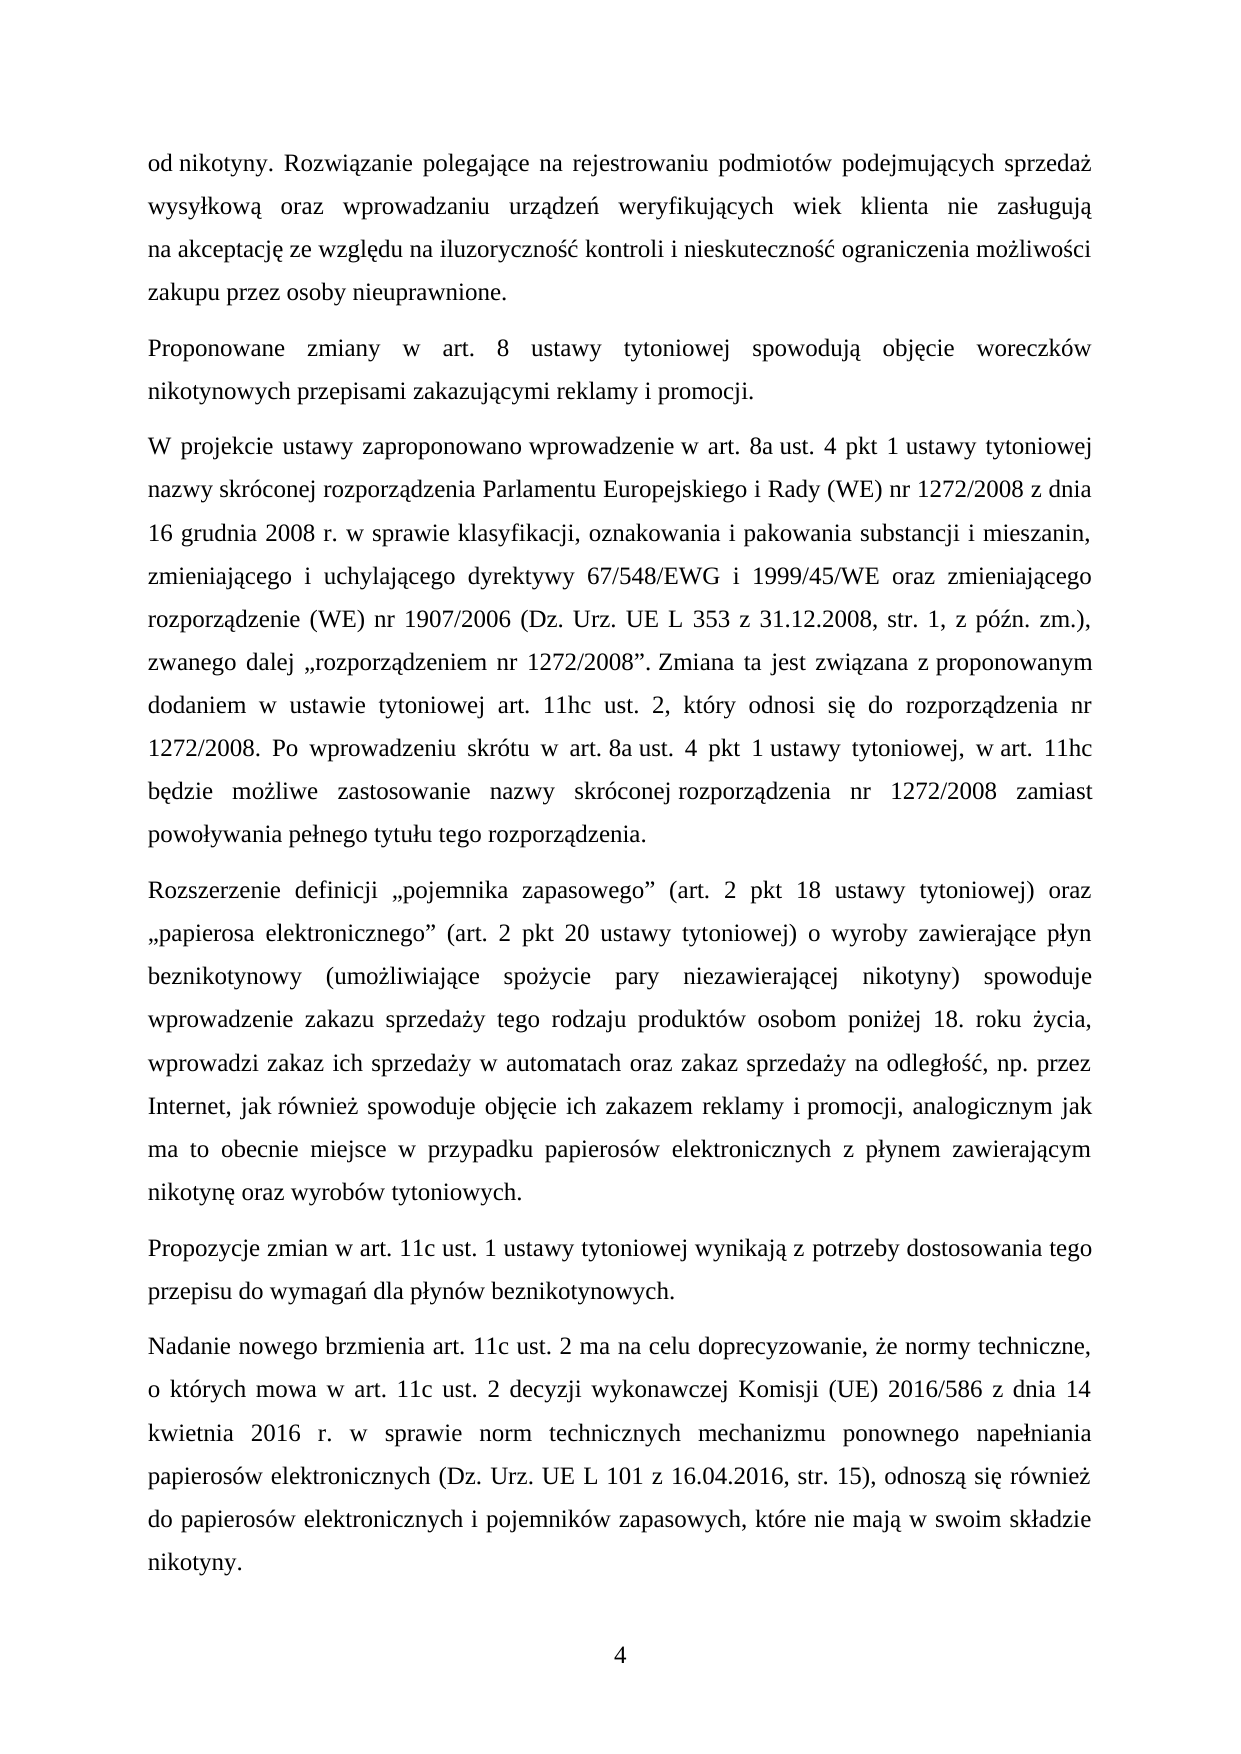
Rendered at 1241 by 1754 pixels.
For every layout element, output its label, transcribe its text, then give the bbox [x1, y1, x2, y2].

text Proponowane zmiany w art. 8 ustawy tytoniowej spowodują objęcie woreczków nikotynowych przepisami zakazującymi reklamy i promocji. [148, 333, 1092, 404]
text Propozycje zmian w art. 11c ust. 1 ustawy tytoniowej wynikają z potrzeby dostosowania tego przepisu do wymagań dla płynów beznikotynowych. [148, 1233, 1092, 1304]
text Nadanie nowego brzmienia art. 11c ust. 2 ma na celu doprecyzowanie, że normy techniczne, o których mowa w art. 11c ust. 2 decyzji wykonawczej Komisji (UE) 2016/586 z dnia 14 kwietnia 2016 r. w sprawie norm technicznych mechanizmu ponownego napełniania papierosów elektronicznych (Dz. Urz. UE L 101 z 16.04.2016, str. 15), odnoszą się również do papierosów elektronicznych i pojemników zapasowych, które nie mają w swoim składzie nikotyny. [148, 1331, 1092, 1576]
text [148, 148, 1092, 306]
text Rozszerzenie definicji „pojemnika zapasowego” (art. 2 pkt 18 ustawy tytoniowej) oraz „papierosa elektronicznego” (art. 2 pkt 20 ustawy tytoniowej) o wyroby zawierające płyn beznikotynowy (umożliwiające spożycie pary niezawierającej nikotyny) spowoduje wprowadzenie zakazu sprzedaży tego rodzaju produktów osobom poniżej 18. roku życia, wprowadzi zakaz ich sprzedaży w automatach oraz zakaz sprzedaży na odległość, np. przez Internet, jak również spowoduje objęcie ich zakazem reklamy i promocji, analogicznym jak ma to obecnie miejsce w przypadku papierosów elektronicznych z płynem zawierającym nikotynę oraz wyrobów tytoniowych. [148, 875, 1092, 1206]
text W projekcie ustawy zaproponowano wprowadzenie w art. 8a ust. 4 pkt 1 ustawy tytoniowej nazwy skróconej rozporządzenia Parlamentu Europejskiego i Rady (WE) nr 1272/2008 z dnia 16 grudnia 2008 r. w sprawie klasyfikacji, oznakowania i pakowania substancji i mieszanin, zmieniającego i uchylającego dyrektywy 67/548/EWG i 1999/45/WE oraz zmieniającego rozporządzenie (WE) nr 1907/2006 (Dz. Urz. UE L 353 z 31.12.2008, str. 1, z późn. zm.), zwanego dalej „rozporządzeniem nr 1272/2008”. Zmiana ta jest związana z proponowanym dodaniem w ustawie tytoniowej art. 11hc ust. 2, który odnosi się do rozporządzenia nr 1272/2008. Po wprowadzeniu skrótu w art. 8a ust. 4 pkt 1 ustawy tytoniowej, w art. 11hc będzie możliwe zastosowanie nazwy skróconej rozporządzenia nr 1272/2008 zamiast powoływania pełnego tytułu tego rozporządzenia. [148, 431, 1092, 848]
